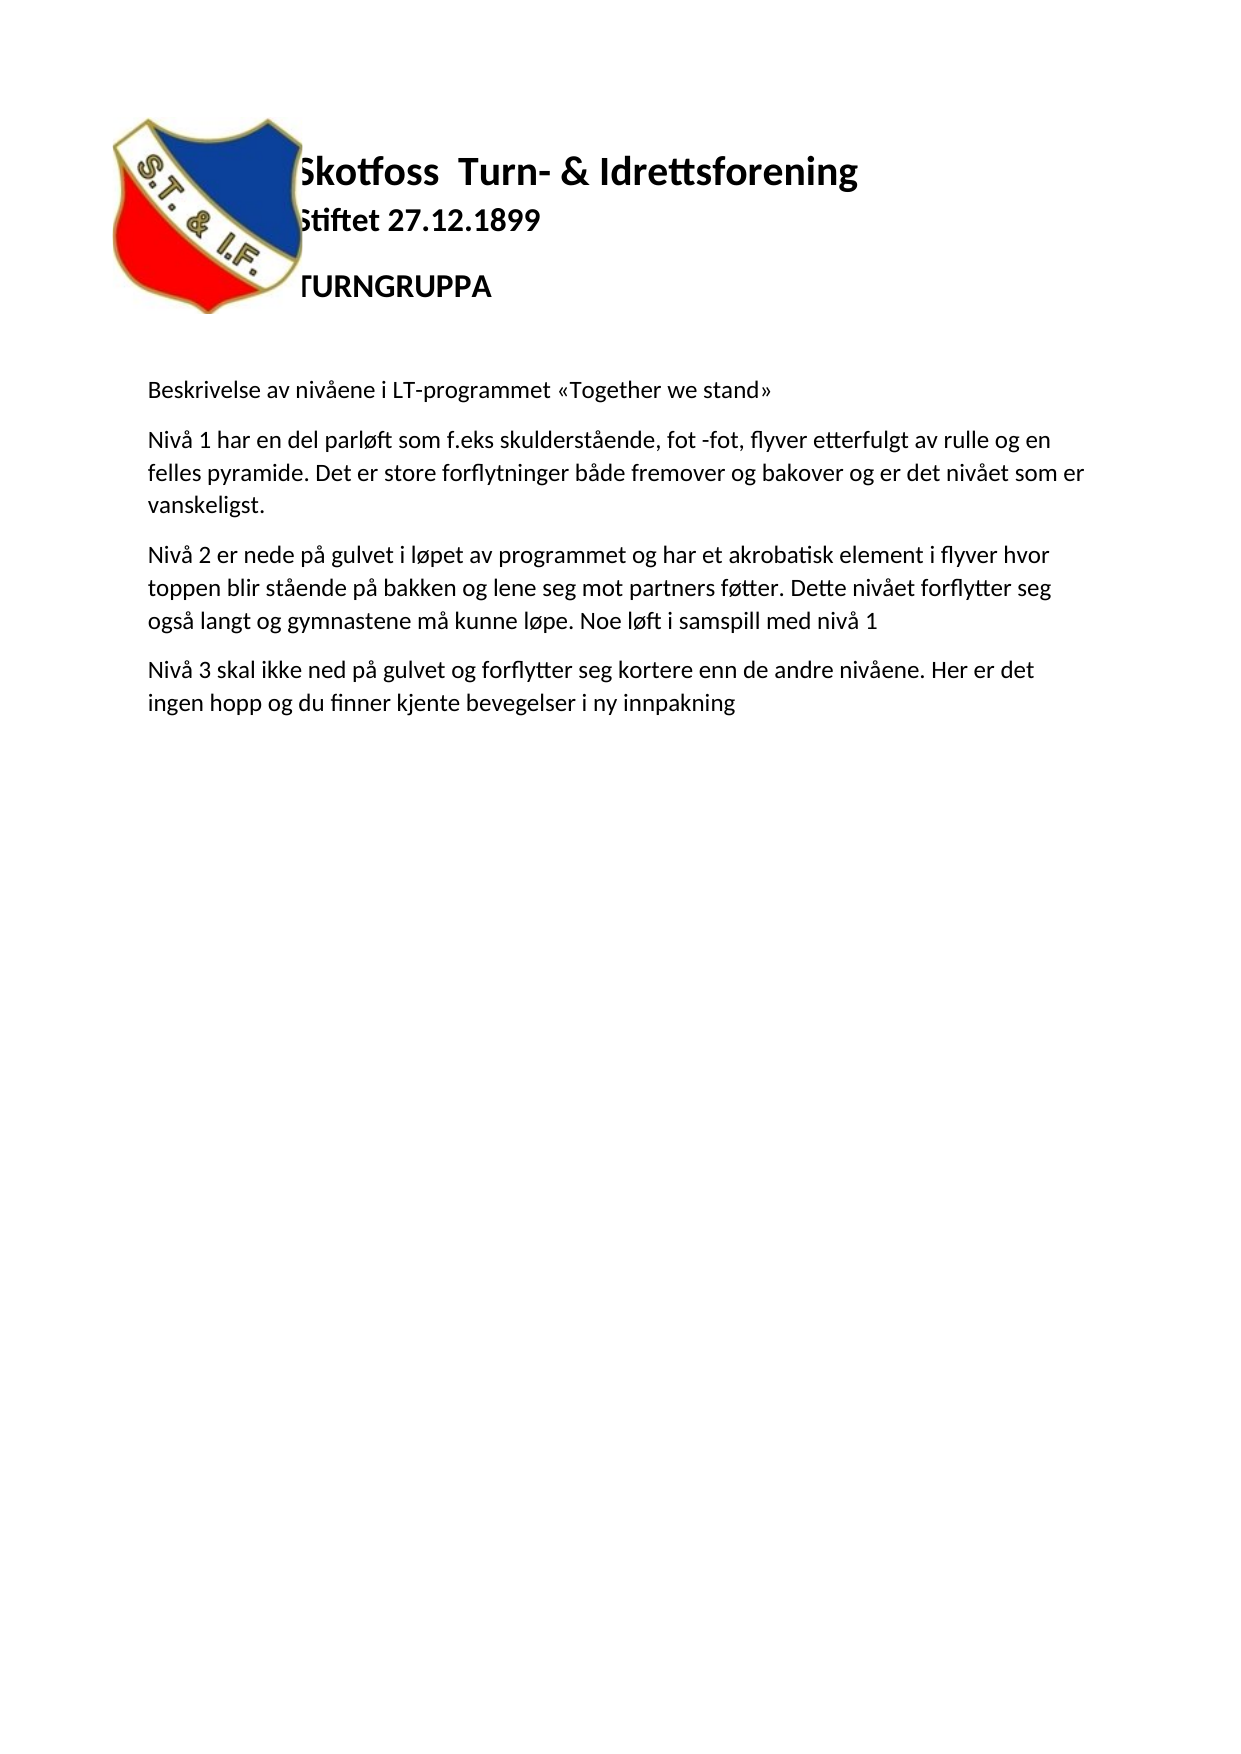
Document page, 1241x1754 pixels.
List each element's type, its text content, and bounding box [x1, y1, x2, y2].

text Nivå 1 har en del parløft som f.eks skulderstående, fot -fot, flyver etterfulgt av rulle og en felles pyramide. Det er store forflytninger både fremover og bakover og er det nivået som er vanskeligst. [148, 424, 1093, 520]
text Nivå 2 er nede på gulvet i løpet av programmet og har et akrobatisk element i flyver hvor toppen blir stående på bakken og lene seg mot partners føtter. Dette nivået forflytter seg også langt og gymnastene må kunne løpe. Noe løft i samspill med nivå 1 [148, 539, 1093, 636]
picture [112, 117, 303, 314]
text Beskrivelse av nivåene i LT-programmet «Together we stand» [148, 374, 1093, 405]
text Nivå 3 skal ikke ned på gulvet og forflytter seg kortere enn de andre nivåene. Her er det ingen hopp og du finner kjente bevegelser i ny innpakning [148, 655, 1093, 718]
